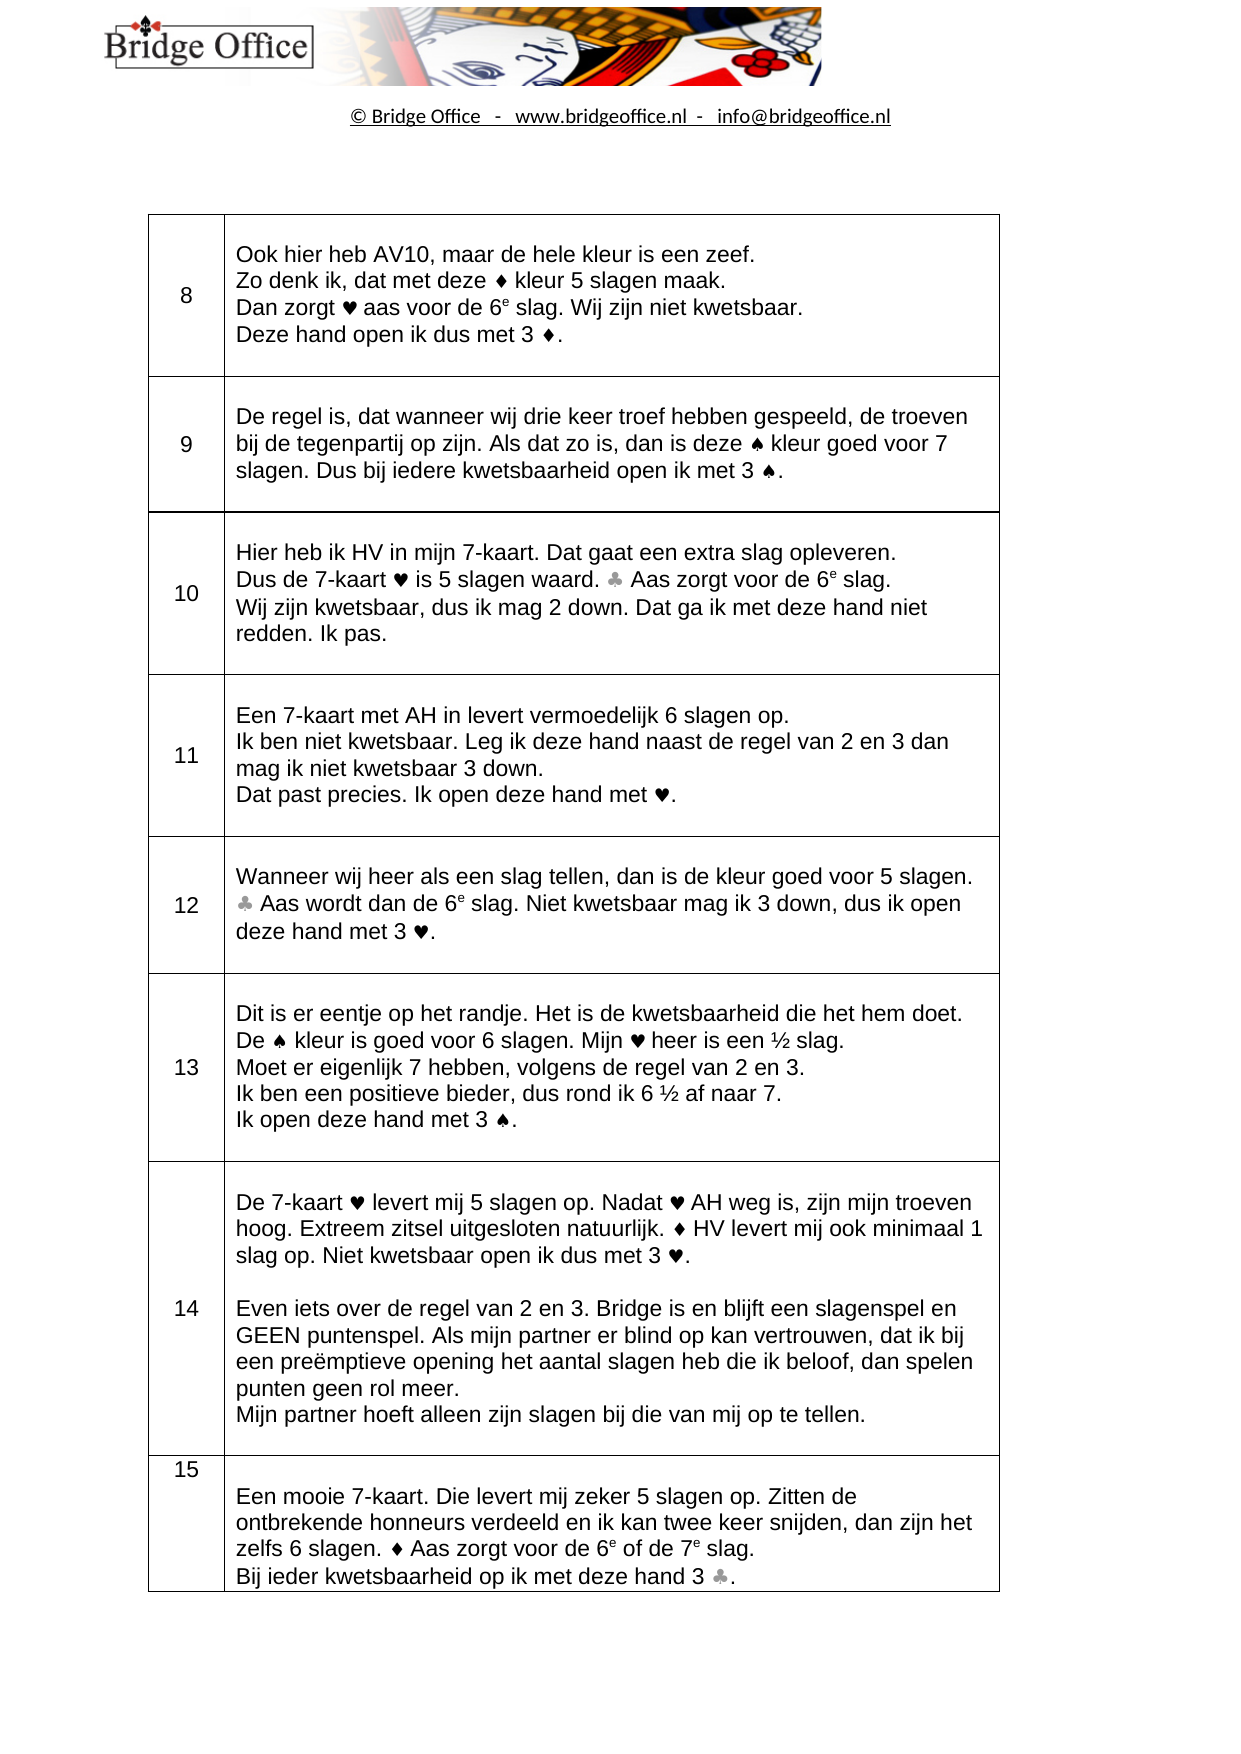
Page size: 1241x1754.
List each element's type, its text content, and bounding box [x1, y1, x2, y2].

table_cell De regel is, dat wanneer wij drie keer troef hebben gespeeld, de troeven bij de tegenpartij op zijn. Als dat zo is, dan is deze kleur goed voor 7 slagen. Dus bij iedere kwetsbaarheid open ik met 3 . [225, 377, 999, 511]
table_cell Hier heb ik HV in mijn 7-kaart. Dat gaat een extra slag opleveren. Dus de 7-kaart is 5 slagen waard. Aas zorgt voor de 6e slag. Wij zijn kwetsbaar, dus ik mag 2 down. Dat ga ik met deze hand niet redden. Ik pas. [225, 513, 999, 674]
table_cell 15 [149, 1456, 224, 1591]
table_cell 14 [149, 1162, 224, 1455]
table_header 8 [149, 215, 224, 376]
table_cell Wanneer wij heer als een slag tellen, dan is de kleur goed voor 5 slagen. Aas wordt dan de 6e slag. Niet kwetsbaar mag ik 3 down, dus ik open deze hand met 3 . [225, 837, 999, 973]
table_cell 9 [149, 377, 224, 511]
table_header Ook hier heb AV10, maar de hele kleur is een zeef. Zo denk ik, dat met deze kleur 5 slagen maak. Dan zorgt aas voor de 6e slag. Wij zijn niet kwetsbaar. Deze hand open ik dus met 3 . [225, 215, 999, 376]
table_cell 12 [149, 837, 224, 973]
table_cell Een 7-kaart met AH in levert vermoedelijk 6 slagen op. Ik ben niet kwetsbaar. Leg ik deze hand naast de regel van 2 en 3 dan mag ik niet kwetsbaar 3 down. Dat past precies. Ik open deze hand met . [225, 675, 999, 836]
table_cell Dit is er eentje op het randje. Het is de kwetsbaarheid die het hem doet. De kleur is goed voor 6 slagen. Mijn heer is een ½ slag. Moet er eigenlijk 7 hebben, volgens de regel van 2 en 3. Ik ben een positieve bieder, dus rond ik 6 ½ af naar 7. Ik open deze hand met 3 . [225, 974, 999, 1161]
table_cell De 7-kaart levert mij 5 slagen op. Nadat AH weg is, zijn mijn troeven hoog. Extreem zitsel uitgesloten natuurlijk. HV levert mij ook minimaal 1 slag op. Niet kwetsbaar open ik dus met 3 . Even iets over de regel van 2 en 3. Bridge is en blijft een slagenspel en GEEN puntenspel. Als mijn partner er blind op kan vertrouwen, dat ik bij een preëmptieve opening het aantal slagen heb die ik beloof, dan spelen punten geen rol meer. Mijn partner hoeft alleen zijn slagen bij die van mij op te tellen. [225, 1162, 999, 1455]
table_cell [225, 1456, 999, 1591]
table_cell 10 [149, 513, 224, 674]
table_cell 13 [149, 974, 224, 1161]
picture [77, 7, 821, 85]
table_cell 11 [149, 675, 224, 836]
